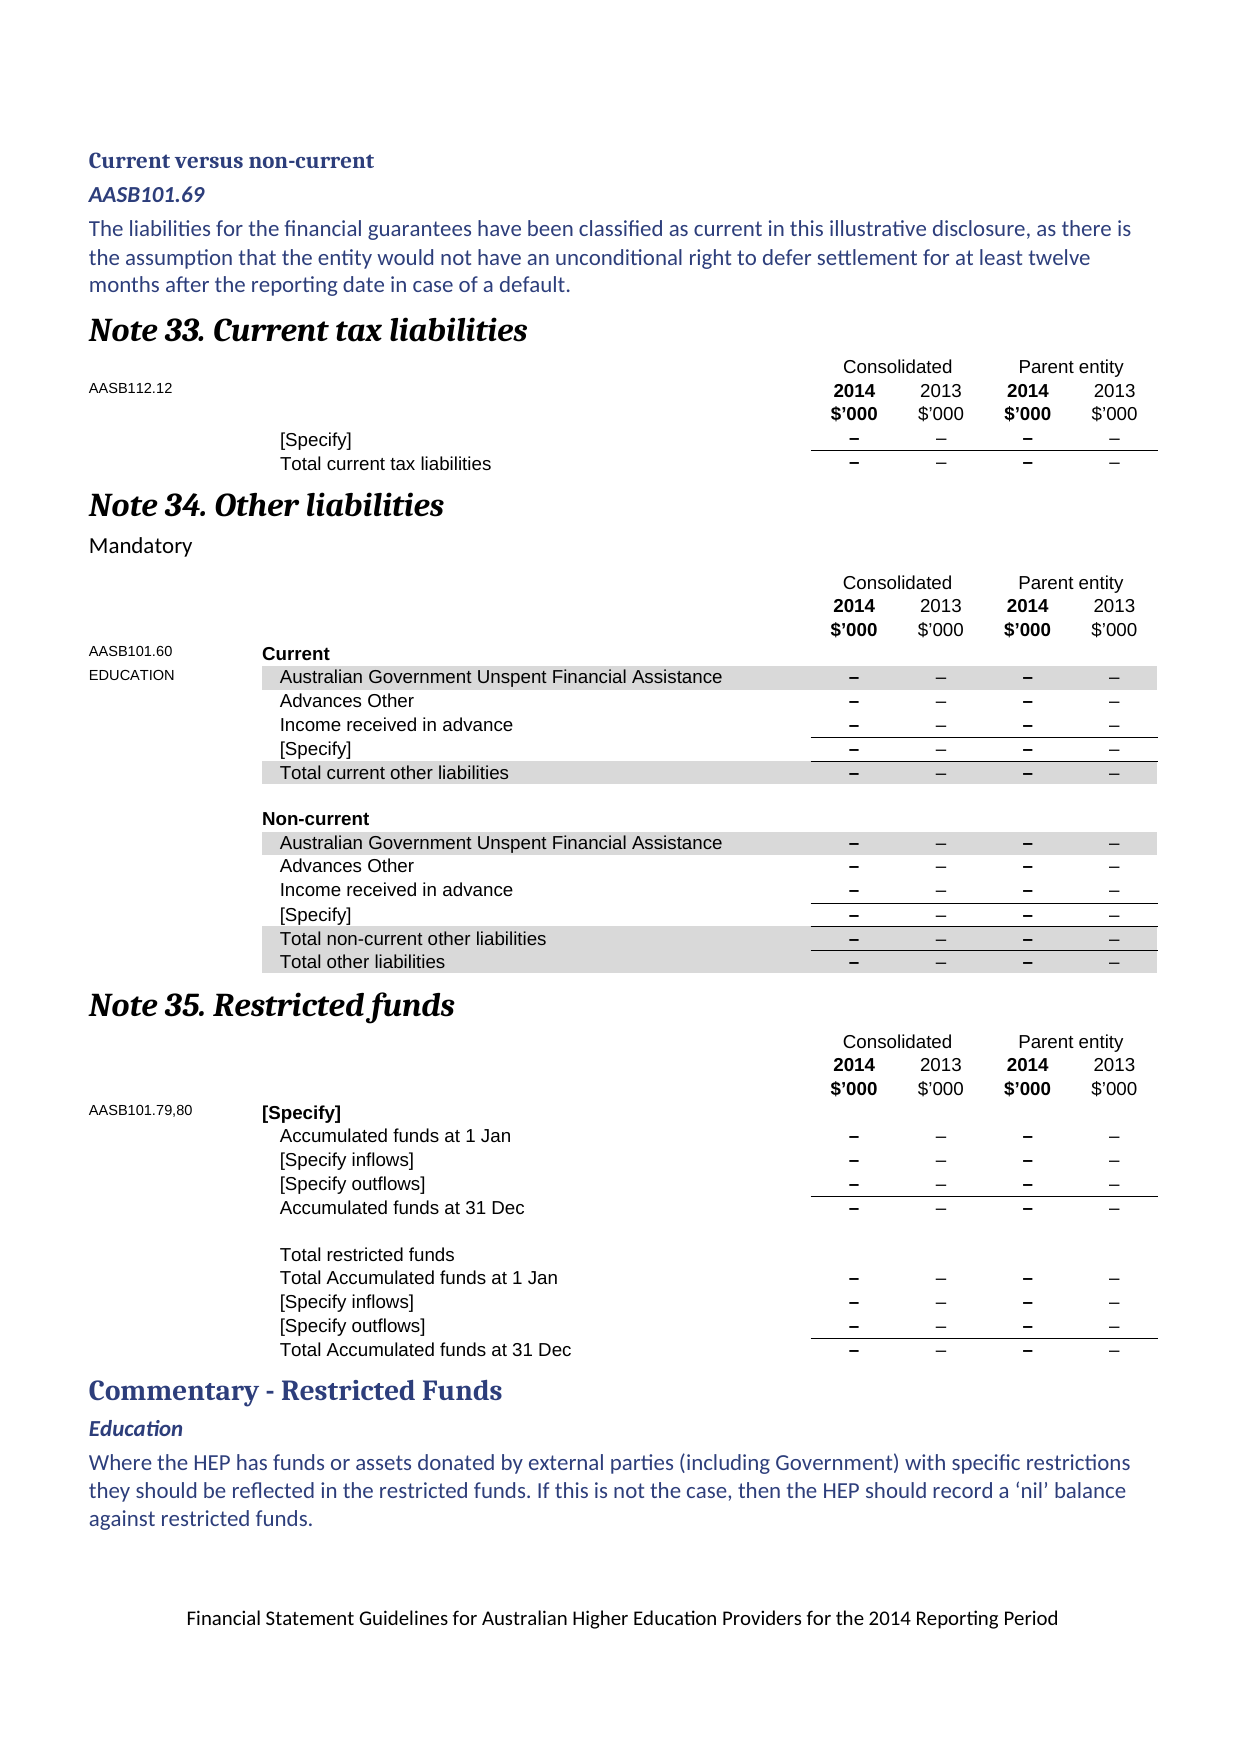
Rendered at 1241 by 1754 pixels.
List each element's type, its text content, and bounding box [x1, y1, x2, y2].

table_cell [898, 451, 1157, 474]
subtitle Education [89, 1414, 1157, 1442]
subtitle Commentary - Restricted Funds [89, 1374, 1157, 1408]
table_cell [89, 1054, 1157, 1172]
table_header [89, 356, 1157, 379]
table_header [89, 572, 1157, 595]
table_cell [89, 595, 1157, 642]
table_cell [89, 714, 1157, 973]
subtitle Note 35. Restricted funds [89, 986, 1157, 1024]
text Mandatory [89, 531, 1157, 559]
text Where the HEP has funds or assets donated by external parties (including Government) with specific restrictions they should be reflected in the restricted funds. If this is not the case, then the HEP should record a ‘nil’ balance against restricted funds. [89, 1448, 1157, 1532]
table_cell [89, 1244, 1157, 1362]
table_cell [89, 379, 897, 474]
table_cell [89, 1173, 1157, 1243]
subtitle Current versus non-current [89, 148, 1157, 174]
subtitle AASB101.69 [89, 180, 1157, 208]
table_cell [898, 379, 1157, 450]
subtitle Note 34. Other liabilities [89, 486, 1157, 525]
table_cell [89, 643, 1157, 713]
text The liabilities for the financial guarantees have been classified as current in this illustrative disclosure, as there is the assumption that the entity would not have an unconditional right to defer settlement for at least twelve months after the reporting date in case of a default. [89, 214, 1157, 299]
subtitle Note 33. Current tax liabilities [89, 311, 1157, 349]
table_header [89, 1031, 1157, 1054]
